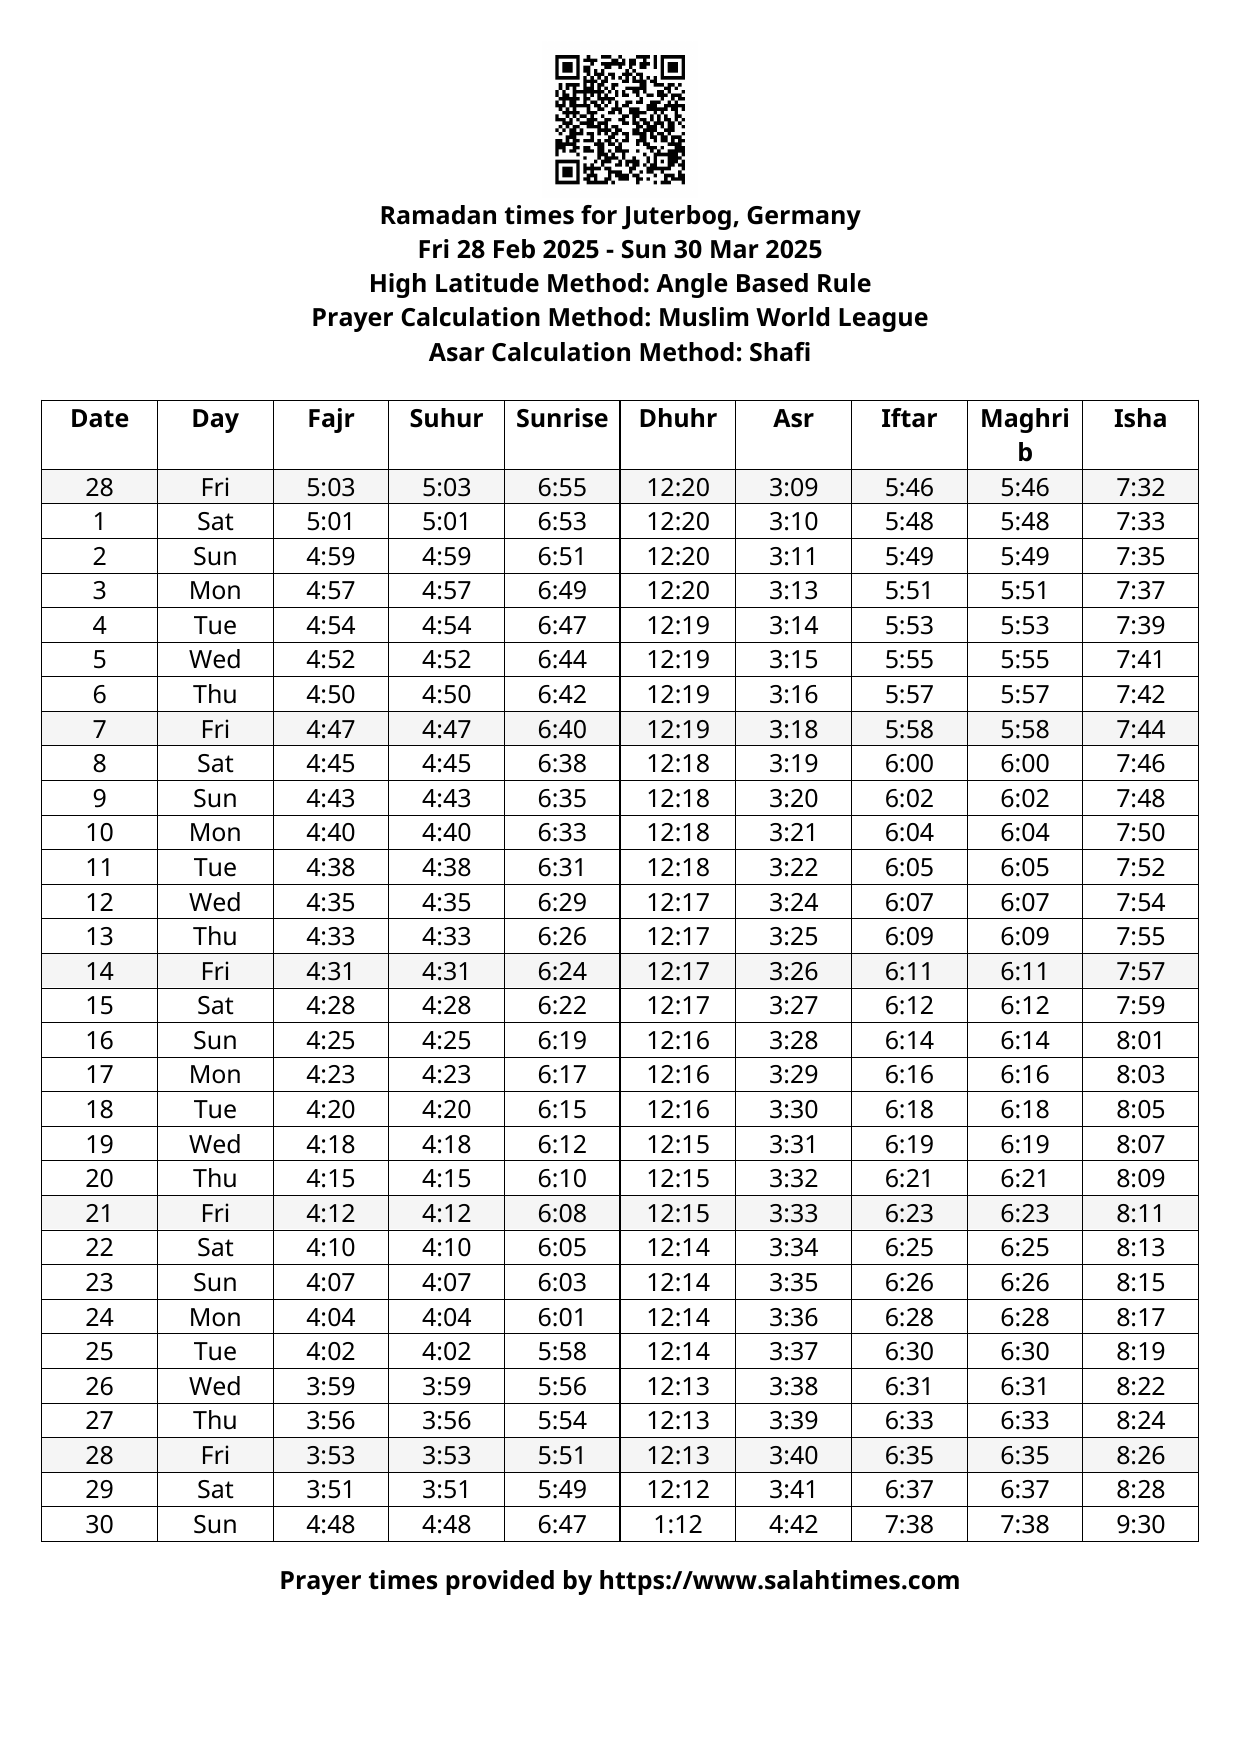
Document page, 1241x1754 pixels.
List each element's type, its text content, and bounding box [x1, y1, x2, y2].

table_cell 4:45 [389, 746, 504, 780]
table_cell 4 [42, 608, 157, 642]
table_cell 6:16 [852, 1058, 967, 1091]
table_cell 12:17 [621, 885, 735, 918]
table_cell 7:38 [852, 1507, 967, 1541]
table_cell 6:15 [505, 1092, 619, 1126]
table_cell 4:07 [274, 1265, 388, 1299]
table_cell 5:49 [852, 539, 967, 572]
table_cell Sun [158, 1507, 273, 1541]
table_cell 6:31 [968, 1369, 1082, 1402]
table_cell 3:59 [274, 1369, 388, 1402]
table_cell 6:28 [968, 1300, 1082, 1333]
table_cell 6:42 [505, 677, 619, 711]
table_cell 3:51 [389, 1473, 504, 1506]
table_cell 6:29 [505, 885, 619, 918]
table_cell 3:14 [736, 608, 851, 642]
table_cell 4:28 [389, 989, 504, 1022]
table_cell 6:35 [968, 1438, 1082, 1472]
table_header Maghrib [968, 401, 1082, 469]
table_cell 3:15 [736, 643, 851, 676]
table_cell 3 [42, 574, 157, 607]
table_cell 6:05 [505, 1231, 619, 1264]
table_cell 4:50 [389, 677, 504, 711]
table_cell 3:37 [736, 1334, 851, 1368]
table_cell 5:48 [852, 504, 967, 538]
table_cell 3:10 [736, 504, 851, 538]
table_cell 4:47 [389, 712, 504, 745]
table_cell 5:55 [852, 643, 967, 676]
table_cell 5:57 [852, 677, 967, 711]
table_cell 4:10 [274, 1231, 388, 1264]
table_cell 4:31 [389, 954, 504, 987]
table_cell 8:22 [1083, 1369, 1198, 1402]
table_cell 6:40 [505, 712, 619, 745]
table_cell 12:16 [621, 1058, 735, 1091]
table_cell 4:20 [389, 1092, 504, 1126]
table_cell 3:28 [736, 1023, 851, 1057]
table_cell Fri [158, 470, 273, 503]
table_cell Mon [158, 1058, 273, 1091]
table_cell 5:55 [968, 643, 1082, 676]
table_cell 6:22 [505, 989, 619, 1022]
table_cell 16 [42, 1023, 157, 1057]
picture [542, 41, 699, 198]
table_cell 3:16 [736, 677, 851, 711]
table_cell 7:55 [1083, 919, 1198, 953]
table_cell 6:23 [852, 1196, 967, 1229]
table_cell 4:35 [274, 885, 388, 918]
table_cell 4:54 [274, 608, 388, 642]
table_cell 3:09 [736, 470, 851, 503]
table_cell 4:59 [274, 539, 388, 572]
table_cell 12:19 [621, 677, 735, 711]
table_cell 3:18 [736, 712, 851, 745]
table_cell 6:18 [852, 1092, 967, 1126]
table_cell Sun [158, 539, 273, 572]
table_cell 8:17 [1083, 1300, 1198, 1333]
table_cell 17 [42, 1058, 157, 1091]
table_cell 5:58 [968, 712, 1082, 745]
table_cell 3:35 [736, 1265, 851, 1299]
table_cell 6:00 [968, 746, 1082, 780]
table_cell 7:37 [1083, 574, 1198, 607]
table_cell 22 [42, 1231, 157, 1264]
table_cell 3:27 [736, 989, 851, 1022]
table_cell 12:19 [621, 712, 735, 745]
table_cell 4:48 [274, 1507, 388, 1541]
table_cell 12:17 [621, 954, 735, 987]
table_cell 6:19 [852, 1127, 967, 1160]
table_cell Sat [158, 989, 273, 1022]
table_cell 4:35 [389, 885, 504, 918]
table_cell 7 [42, 712, 157, 745]
table_cell 12:17 [621, 989, 735, 1022]
table_cell 8:11 [1083, 1196, 1198, 1229]
table_cell 8:19 [1083, 1334, 1198, 1368]
table_cell 4:12 [389, 1196, 504, 1229]
table_cell 6:37 [968, 1473, 1082, 1506]
table_cell 5:03 [274, 470, 388, 503]
text Asar Calculation Method: Shafi [42, 334, 1198, 368]
table_cell 6:09 [968, 919, 1082, 953]
table_cell 6:31 [852, 1369, 967, 1402]
table_cell 5:01 [389, 504, 504, 538]
table_cell 4:38 [389, 850, 504, 884]
table_cell 3:29 [736, 1058, 851, 1091]
table_cell 7:42 [1083, 677, 1198, 711]
table_cell 6:07 [968, 885, 1082, 918]
table_cell 4:23 [389, 1058, 504, 1091]
table_cell 4:38 [274, 850, 388, 884]
table_cell 3:32 [736, 1161, 851, 1195]
table_cell 9 [42, 781, 157, 814]
table_cell Sat [158, 746, 273, 780]
table_cell Thu [158, 677, 273, 711]
table_cell 5:51 [968, 574, 1082, 607]
table_cell 3:26 [736, 954, 851, 987]
table_cell 4:20 [274, 1092, 388, 1126]
table_cell 12:19 [621, 608, 735, 642]
table_cell 3:56 [274, 1404, 388, 1437]
table_cell 12:18 [621, 746, 735, 780]
table_cell 3:19 [736, 746, 851, 780]
table_cell 7:41 [1083, 643, 1198, 676]
table_cell 4:57 [274, 574, 388, 607]
table_cell Thu [158, 919, 273, 953]
table_cell 6:30 [852, 1334, 967, 1368]
table_cell 5:57 [968, 677, 1082, 711]
table_cell 4:47 [274, 712, 388, 745]
table_cell 12:18 [621, 850, 735, 884]
table_cell 12:14 [621, 1300, 735, 1333]
table_cell 12:20 [621, 574, 735, 607]
table_cell 5:46 [852, 470, 967, 503]
table_cell 8:03 [1083, 1058, 1198, 1091]
table_header Dhuhr [621, 401, 735, 469]
table_cell 4:28 [274, 989, 388, 1022]
table_cell 6:17 [505, 1058, 619, 1091]
table_cell 14 [42, 954, 157, 987]
table_cell 20 [42, 1161, 157, 1195]
table_cell Tue [158, 850, 273, 884]
text High Latitude Method: Angle Based Rule [42, 266, 1198, 300]
table_cell 6:31 [505, 850, 619, 884]
table_cell 7:48 [1083, 781, 1198, 814]
table_cell Sat [158, 1231, 273, 1264]
table_cell Fri [158, 712, 273, 745]
table_cell 6:01 [505, 1300, 619, 1333]
table_cell 6:33 [505, 816, 619, 849]
table_cell 3:34 [736, 1231, 851, 1264]
table_cell 3:41 [736, 1473, 851, 1506]
table_cell 4:07 [389, 1265, 504, 1299]
table_cell 5:48 [968, 504, 1082, 538]
table_cell 6:24 [505, 954, 619, 987]
table_cell 5:53 [968, 608, 1082, 642]
table_cell 6:33 [852, 1404, 967, 1437]
table_cell 7:44 [1083, 712, 1198, 745]
table_cell 4:12 [274, 1196, 388, 1229]
table_cell 5:51 [505, 1438, 619, 1472]
table_cell 9:30 [1083, 1507, 1198, 1541]
table_cell 4:02 [274, 1334, 388, 1368]
table_cell 28 [42, 1438, 157, 1472]
table_cell 6:23 [968, 1196, 1082, 1229]
table_cell 6:35 [852, 1438, 967, 1472]
table_cell 3:36 [736, 1300, 851, 1333]
table_cell 3:13 [736, 574, 851, 607]
table_cell 4:52 [274, 643, 388, 676]
table_cell Wed [158, 885, 273, 918]
table_cell 8 [42, 746, 157, 780]
table_cell 6:26 [505, 919, 619, 953]
table_cell 4:02 [389, 1334, 504, 1368]
table_cell 11 [42, 850, 157, 884]
table_cell 7:57 [1083, 954, 1198, 987]
table_header Day [158, 401, 273, 469]
table_cell 3:53 [274, 1438, 388, 1472]
table_cell 12:15 [621, 1161, 735, 1195]
text Fri 28 Feb 2025 - Sun 30 Mar 2025 [42, 232, 1198, 266]
table_cell 6:47 [505, 1507, 619, 1541]
table_cell 12:20 [621, 539, 735, 572]
table_cell 3:40 [736, 1438, 851, 1472]
table_cell 4:33 [274, 919, 388, 953]
table_cell 3:11 [736, 539, 851, 572]
table_cell 4:10 [389, 1231, 504, 1264]
table_cell Sun [158, 1023, 273, 1057]
table_cell 12:13 [621, 1369, 735, 1402]
table_cell 6:35 [505, 781, 619, 814]
table_cell 6:38 [505, 746, 619, 780]
table_cell 12:15 [621, 1127, 735, 1160]
table_cell 12:12 [621, 1473, 735, 1506]
table_cell Sat [158, 504, 273, 538]
table_cell 3:53 [389, 1438, 504, 1472]
table_cell 12:16 [621, 1092, 735, 1126]
table_cell 8:07 [1083, 1127, 1198, 1160]
text Prayer Calculation Method: Muslim World League [42, 300, 1198, 334]
table_cell 3:51 [274, 1473, 388, 1506]
table_cell 6:49 [505, 574, 619, 607]
table_cell 6:12 [852, 989, 967, 1022]
table_cell 4:45 [274, 746, 388, 780]
table_cell 6:10 [505, 1161, 619, 1195]
table_cell 4:42 [736, 1507, 851, 1541]
table_cell 12:15 [621, 1196, 735, 1229]
table_cell 5:58 [852, 712, 967, 745]
table_cell 6:30 [968, 1334, 1082, 1368]
table_cell 4:18 [389, 1127, 504, 1160]
table_cell 6:47 [505, 608, 619, 642]
table_cell 4:25 [274, 1023, 388, 1057]
table_cell 7:35 [1083, 539, 1198, 572]
table_cell 4:43 [274, 781, 388, 814]
table_cell 4:50 [274, 677, 388, 711]
table_header Asr [736, 401, 851, 469]
table_cell 1:12 [621, 1507, 735, 1541]
table_cell 3:25 [736, 919, 851, 953]
table_cell 6:12 [505, 1127, 619, 1160]
table_cell 8:13 [1083, 1231, 1198, 1264]
table_cell Tue [158, 608, 273, 642]
table_cell 3:22 [736, 850, 851, 884]
table_cell 6:53 [505, 504, 619, 538]
table_cell 29 [42, 1473, 157, 1506]
table_cell Wed [158, 643, 273, 676]
table_cell 4:31 [274, 954, 388, 987]
table_cell 12:18 [621, 781, 735, 814]
table_cell 6:11 [852, 954, 967, 987]
table_cell 4:04 [389, 1300, 504, 1333]
table_cell Wed [158, 1127, 273, 1160]
table_cell 6:25 [852, 1231, 967, 1264]
table_cell 6:21 [852, 1161, 967, 1195]
table_cell 6:19 [968, 1127, 1082, 1160]
table_cell 6:28 [852, 1300, 967, 1333]
table_cell 7:39 [1083, 608, 1198, 642]
table_header Date [42, 401, 157, 469]
table_cell 6:11 [968, 954, 1082, 987]
table_cell 7:50 [1083, 816, 1198, 849]
table_cell Tue [158, 1334, 273, 1368]
table_cell Mon [158, 816, 273, 849]
table_cell 3:38 [736, 1369, 851, 1402]
table_cell 7:54 [1083, 885, 1198, 918]
table_cell 6:14 [852, 1023, 967, 1057]
table_header Iftar [852, 401, 967, 469]
table_cell 3:31 [736, 1127, 851, 1160]
table_cell 5:54 [505, 1404, 619, 1437]
table_cell 6:02 [852, 781, 967, 814]
table_cell 13 [42, 919, 157, 953]
table_cell 12:19 [621, 643, 735, 676]
table_header Fajr [274, 401, 388, 469]
table_cell 12:14 [621, 1231, 735, 1264]
table_cell 8:28 [1083, 1473, 1198, 1506]
table_cell 8:05 [1083, 1092, 1198, 1126]
table_cell Sun [158, 1265, 273, 1299]
table_cell 3:20 [736, 781, 851, 814]
table_cell 4:23 [274, 1058, 388, 1091]
table_cell 12:13 [621, 1438, 735, 1472]
table_cell 3:30 [736, 1092, 851, 1126]
table_cell 6 [42, 677, 157, 711]
table_cell 21 [42, 1196, 157, 1229]
table_cell 1 [42, 504, 157, 538]
table_cell 6:33 [968, 1404, 1082, 1437]
table_cell 19 [42, 1127, 157, 1160]
table_cell Thu [158, 1161, 273, 1195]
table_cell 5:49 [505, 1473, 619, 1506]
text Ramadan times for Juterbog, Germany [42, 198, 1198, 232]
table_cell 6:26 [968, 1265, 1082, 1299]
table_cell 6:14 [968, 1023, 1082, 1057]
table_cell 5:58 [505, 1334, 619, 1368]
table_cell 12:17 [621, 919, 735, 953]
table_cell 4:52 [389, 643, 504, 676]
table_cell 28 [42, 470, 157, 503]
table_cell 7:52 [1083, 850, 1198, 884]
table_cell 8:15 [1083, 1265, 1198, 1299]
table_cell 25 [42, 1334, 157, 1368]
table_cell 8:24 [1083, 1404, 1198, 1437]
table_cell 3:21 [736, 816, 851, 849]
table_cell 5:49 [968, 539, 1082, 572]
table_cell 6:07 [852, 885, 967, 918]
table_cell Sat [158, 1473, 273, 1506]
table_cell 7:46 [1083, 746, 1198, 780]
table_cell 6:37 [852, 1473, 967, 1506]
table_cell 7:38 [968, 1507, 1082, 1541]
table_cell 5:46 [968, 470, 1082, 503]
table_cell 6:04 [852, 816, 967, 849]
table_cell 12:14 [621, 1265, 735, 1299]
table_cell 6:04 [968, 816, 1082, 849]
table_cell 8:09 [1083, 1161, 1198, 1195]
table_cell 4:54 [389, 608, 504, 642]
table_cell 4:15 [274, 1161, 388, 1195]
table_cell 4:48 [389, 1507, 504, 1541]
table_cell 4:18 [274, 1127, 388, 1160]
table_cell 3:24 [736, 885, 851, 918]
table_cell 6:25 [968, 1231, 1082, 1264]
table_cell Mon [158, 574, 273, 607]
table_cell Wed [158, 1369, 273, 1402]
table_cell 7:59 [1083, 989, 1198, 1022]
table_cell 6:05 [968, 850, 1082, 884]
table_cell 7:32 [1083, 470, 1198, 503]
table_cell 3:33 [736, 1196, 851, 1229]
table_cell 12:20 [621, 470, 735, 503]
table_cell 12 [42, 885, 157, 918]
table_cell 4:40 [389, 816, 504, 849]
table_cell Mon [158, 1300, 273, 1333]
table_cell 18 [42, 1092, 157, 1126]
text Prayer times provided by https://www.salahtimes.com [42, 1563, 1198, 1597]
table_cell 3:56 [389, 1404, 504, 1437]
table_cell 6:44 [505, 643, 619, 676]
table_cell 15 [42, 989, 157, 1022]
table_cell 3:39 [736, 1404, 851, 1437]
table_cell 2 [42, 539, 157, 572]
table_cell Sun [158, 781, 273, 814]
table_cell 5:03 [389, 470, 504, 503]
table_cell 6:19 [505, 1023, 619, 1057]
table_cell 4:33 [389, 919, 504, 953]
table_cell 10 [42, 816, 157, 849]
table_cell 27 [42, 1404, 157, 1437]
table_cell 12:14 [621, 1334, 735, 1368]
table_cell 12:13 [621, 1404, 735, 1437]
table_cell 6:18 [968, 1092, 1082, 1126]
table_cell 24 [42, 1300, 157, 1333]
table_cell 4:40 [274, 816, 388, 849]
table_cell Tue [158, 1092, 273, 1126]
table_cell Thu [158, 1404, 273, 1437]
table_cell 5:51 [852, 574, 967, 607]
table_cell Fri [158, 1196, 273, 1229]
table_cell 5:01 [274, 504, 388, 538]
table_header Isha [1083, 401, 1198, 469]
table_cell 12:20 [621, 504, 735, 538]
table_cell 6:02 [968, 781, 1082, 814]
table_cell 6:08 [505, 1196, 619, 1229]
table_cell 5:53 [852, 608, 967, 642]
table_cell 6:51 [505, 539, 619, 572]
table_cell 6:16 [968, 1058, 1082, 1091]
table_cell 6:21 [968, 1161, 1082, 1195]
table_cell 6:55 [505, 470, 619, 503]
table_cell 12:16 [621, 1023, 735, 1057]
table_cell 4:59 [389, 539, 504, 572]
table_cell 12:18 [621, 816, 735, 849]
table_cell 6:12 [968, 989, 1082, 1022]
table_cell 4:25 [389, 1023, 504, 1057]
table_cell 5:56 [505, 1369, 619, 1402]
table_cell 4:15 [389, 1161, 504, 1195]
table_cell 30 [42, 1507, 157, 1541]
table_cell 6:26 [852, 1265, 967, 1299]
table_cell 8:26 [1083, 1438, 1198, 1472]
table_cell 3:59 [389, 1369, 504, 1402]
table_cell 6:03 [505, 1265, 619, 1299]
table_cell 23 [42, 1265, 157, 1299]
table_cell 7:33 [1083, 504, 1198, 538]
table_cell 26 [42, 1369, 157, 1402]
table_cell Fri [158, 1438, 273, 1472]
table_cell 6:09 [852, 919, 967, 953]
table_cell 6:05 [852, 850, 967, 884]
table_cell Fri [158, 954, 273, 987]
table_cell 4:04 [274, 1300, 388, 1333]
table_cell 4:43 [389, 781, 504, 814]
table_cell 8:01 [1083, 1023, 1198, 1057]
table_cell 5 [42, 643, 157, 676]
table_cell 4:57 [389, 574, 504, 607]
table_cell 6:00 [852, 746, 967, 780]
table_header Sunrise [505, 401, 619, 469]
table_header Suhur [389, 401, 504, 469]
